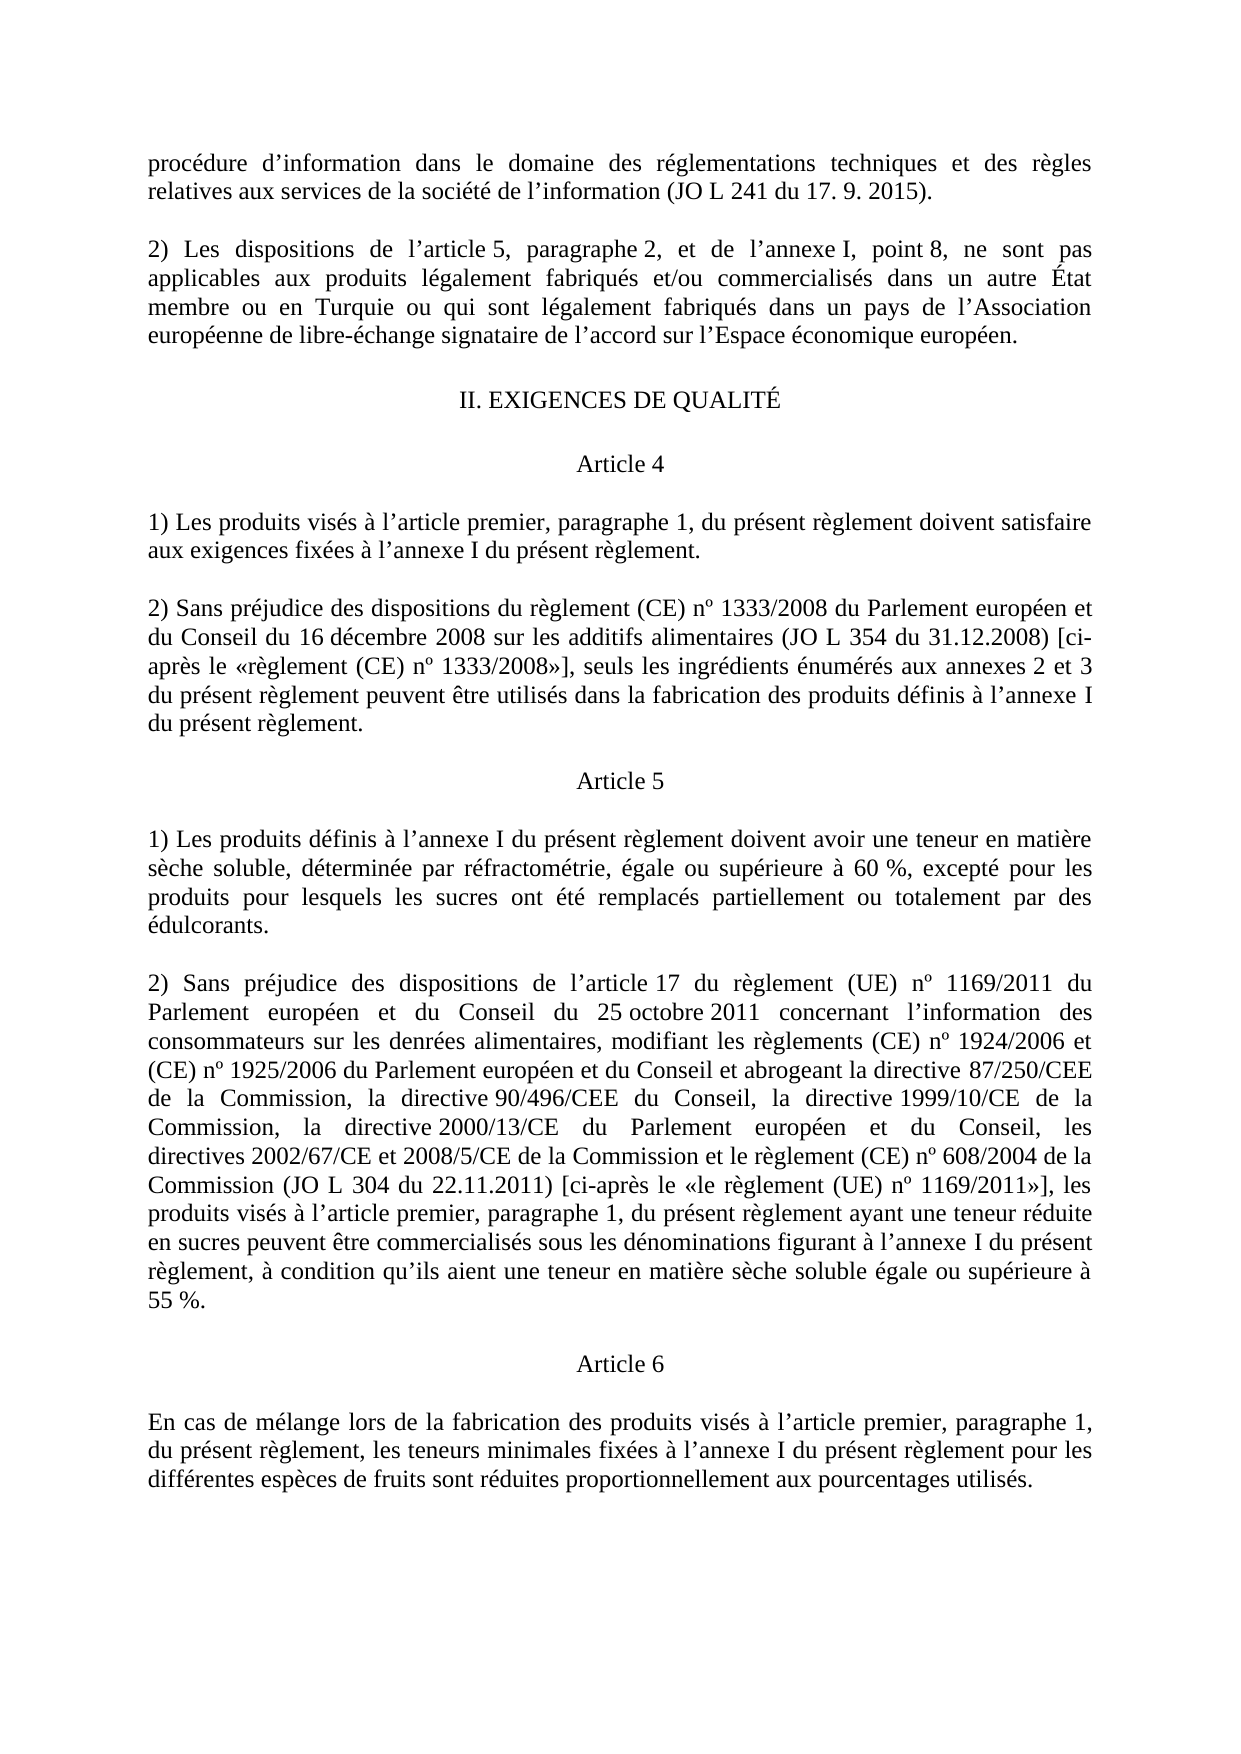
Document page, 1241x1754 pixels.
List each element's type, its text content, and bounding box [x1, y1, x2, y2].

text 2) Les dispositions de l’article 5, paragraphe 2, et de l’annexe I, point 8, ne sont pas applicables aux produits légalement fabriqués et/ou commercialisés dans un autre État membre ou en Turquie ou qui sont légalement fabriqués dans un pays de l’Association européenne de libre-échange signataire de l’accord sur l’Espace économique européen. [148, 234, 1093, 349]
text 2) Sans préjudice des dispositions du règlement (CE) nº 1333/2008 du Parlement européen et du Conseil du 16 décembre 2008 sur les additifs alimentaires (JO L 354 du 31.12.2008) [ci-après le «règlement (CE) nº 1333/2008»], seuls les ingrédients énumérés aux annexes 2 et 3 du présent règlement peuvent être utilisés dans la fabrication des produits définis à l’annexe I du présent règlement. [148, 593, 1093, 737]
text Article 4 [148, 443, 1093, 478]
text Article 5 [148, 766, 1093, 795]
text 2) Sans préjudice des dispositions de l’article 17 du règlement (UE) nº 1169/2011 du Parlement européen et du Conseil du 25 octobre 2011 concernant l’information des consommateurs sur les denrées alimentaires, modifiant les règlements (CE) nº 1924/2006 et (CE) nº 1925/2006 du Parlement européen et du Conseil et abrogeant la directive 87/250/CEE de la Commission, la directive 90/496/CEE du Conseil, la directive 1999/10/CE de la Commission, la directive 2000/13/CE du Parlement européen et du Conseil, les directives 2002/67/CE et 2008/5/CE de la Commission et le règlement (CE) nº 608/2004 de la Commission (JO L 304 du 22.11.2011) [ci-après le «le règlement (UE) nº 1169/2011»], les produits visés à l’article premier, paragraphe 1, du présent règlement ayant une teneur réduite en sucres peuvent être commercialisés sous les dénominations figurant à l’annexe I du présent règlement, à condition qu’ils aient une teneur en matière sèche soluble égale ou supérieure à 55 %. [148, 968, 1093, 1313]
text Article 6 [148, 1343, 1093, 1378]
text II. EXIGENCES DE QUALITÉ [148, 378, 1093, 413]
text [148, 148, 1093, 205]
text En cas de mélange lors de la fabrication des produits visés à l’article premier, paragraphe 1, du présent règlement, les teneurs minimales fixées à l’annexe I du présent règlement pour les différentes espèces de fruits sont réduites proportionnellement aux pourcentages utilisés. [148, 1407, 1093, 1493]
text 1) Les produits définis à l’annexe I du présent règlement doivent avoir une teneur en matière sèche soluble, déterminée par réfractométrie, égale ou supérieure à 60 %, excepté pour les produits pour lesquels les sucres ont été remplacés partiellement ou totalement par des édulcorants. [148, 824, 1093, 939]
text 1) Les produits visés à l’article premier, paragraphe 1, du présent règlement doivent satisfaire aux exigences fixées à l’annexe I du présent règlement. [148, 507, 1093, 564]
